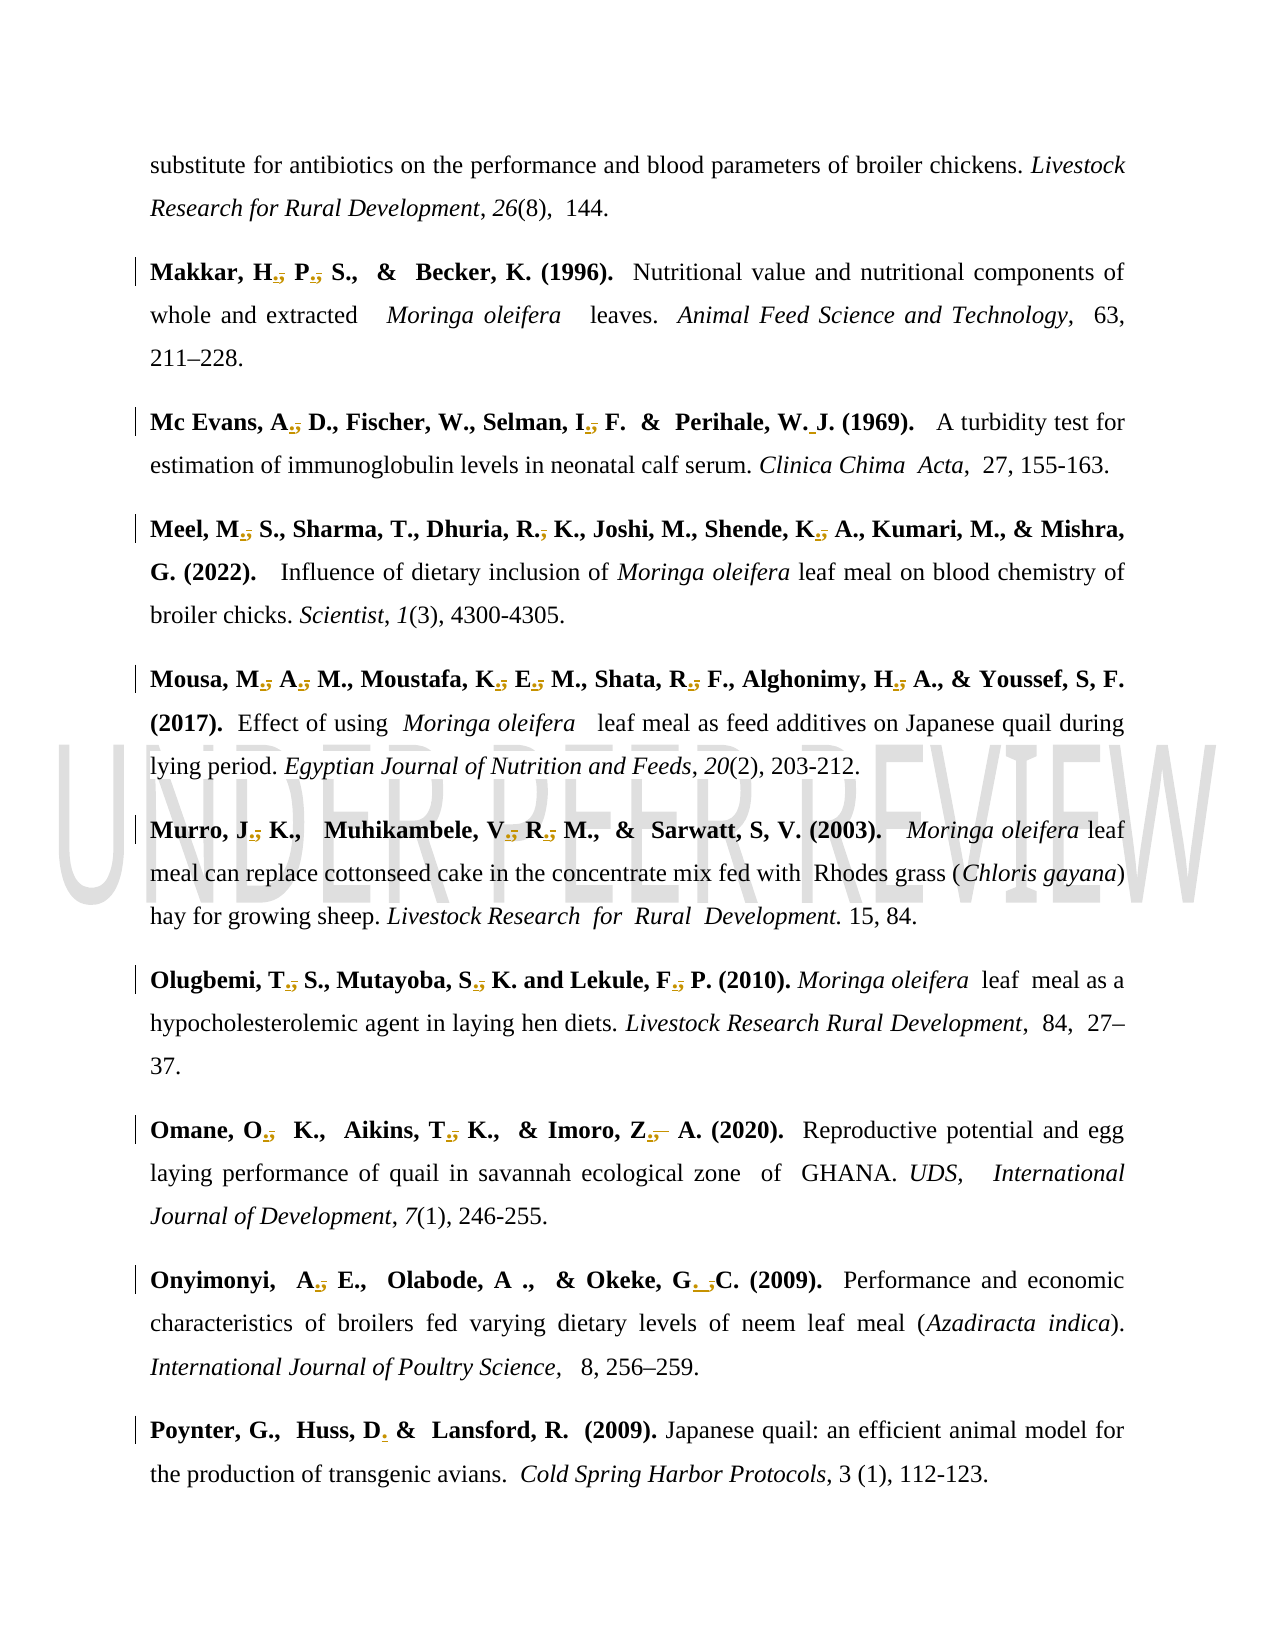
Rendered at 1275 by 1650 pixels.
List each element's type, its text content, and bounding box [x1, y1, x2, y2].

text Mc Evans, A D., Fischer, W., Selman, I F. & Perihale, W.J. (1969). A turbidity test for estimation of immunoglobulin levels in neonatal calf serum. Clinica Chima Acta, 27, 155-163. [150, 407, 1125, 479]
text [150, 179, 1125, 222]
text Murro, J K., Muhikambele, V R M., & Sarwatt, S, V. (2003). Moringa oleifera leaf meal can replace cottonseed cake in the concentrate mix fed with Rhodes grass (Chloris gayana) hay for growing sheep. Livestock Research for Rural Development. 15, 84. [150, 815, 1125, 930]
text Omane, O K., Aikins, T K., & Imoro, Z A. (2020). Reproductive potential and egg laying performance of quail in savannah ecological zone of GHANA. UDS, International Journal of Development, 7(1), 246-255. [150, 1115, 1125, 1230]
text Onyimonyi, A E., Olabode, A ., & Okeke, GC. (2009). Performance and economic characteristics of broilers fed varying dietary levels of neem leaf meal (Azadiracta indica). International Journal of Poultry Science, 8, 256–259. [150, 1265, 1125, 1380]
text Olugbemi, T S., Mutayoba, S K. and Lekule, F P. (2010). Moringa oleifera leaf meal as a hypocholesterolemic agent in laying hen diets. Livestock Research Rural Development, 84, 27–37. [150, 965, 1125, 1080]
text Poynter, G., Huss, D & Lansford, R. (2009). Japanese quail: an efficient animal model for the production of transgenic avians. Cold Spring Harbor Protocols, 3 (1), 112-123. [150, 1416, 1125, 1487]
text Mousa, M A M., Moustafa, K E M., Shata, R F., Alghonimy, H A., & Youssef, S, F. (2017). Effect of using Moringa oleifera leaf meal as feed additives on Japanese quail during lying period. Egyptian Journal of Nutrition and Feeds, 20(2), 203-212. [150, 691, 1125, 779]
text Meel, M S., Sharma, T., Dhuria, R. K., Joshi, M., Shende, K A., Kumari, M., & Mishra, G. (2022). Influence of dietary inclusion of Moringa oleifera leaf meal on blood chemistry of broiler chicks. Scientist, 1(3), 4300-4305. [150, 531, 1125, 558]
text Meel, M S., Sharma, T., Dhuria, R. K., Joshi, M., Shende, K A., Kumari, M., & Mishra, G. (2022). Influence of dietary inclusion of Moringa oleifera leaf meal on blood chemistry of broiler chicks. Scientist, 1(3), 4300-4305. [150, 586, 1125, 629]
text Makkar, H P S., & Becker, K. (1996). Nutritional value and nutritional components of whole and extracted Moringa oleifera leaves. Animal Feed Science and Technology, 63, 211–228. [150, 257, 1125, 372]
